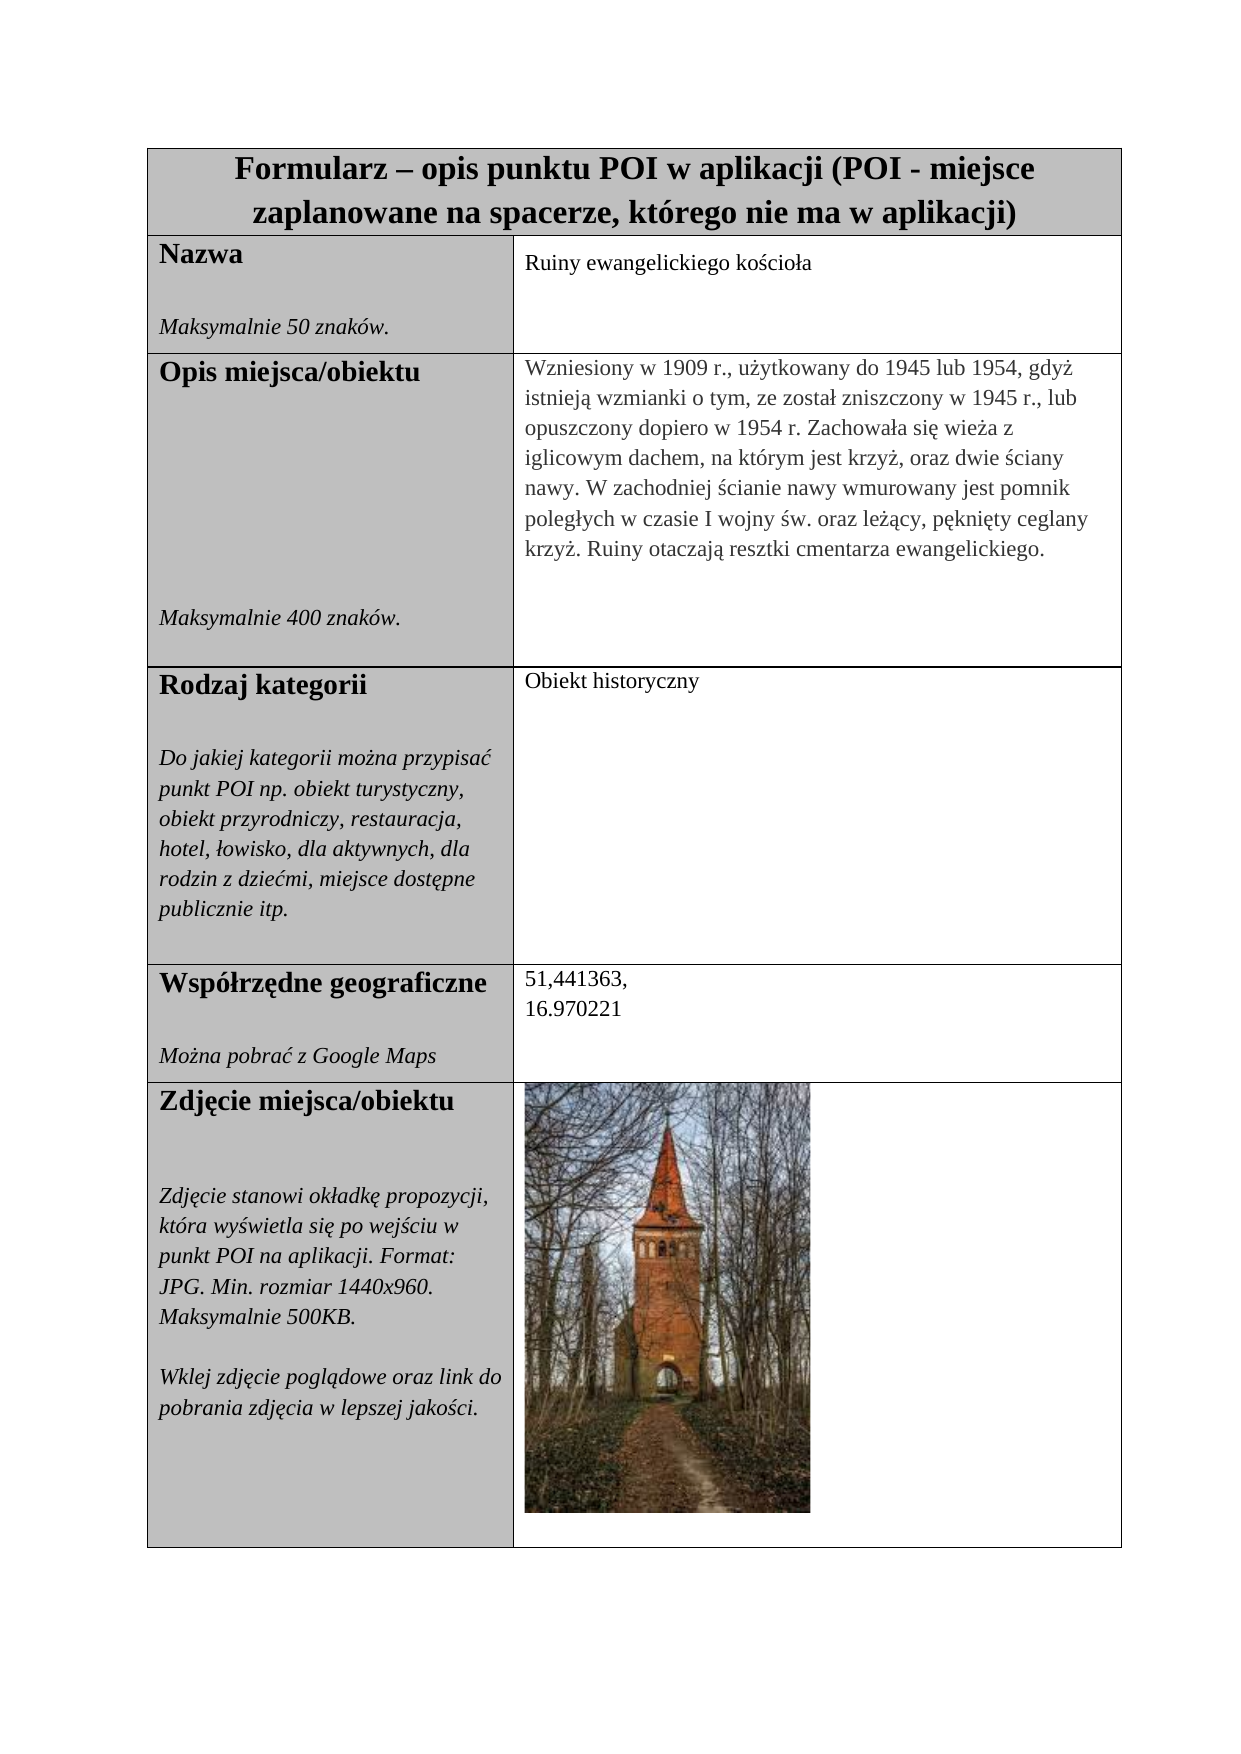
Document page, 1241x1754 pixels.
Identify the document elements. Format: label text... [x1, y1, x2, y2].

table_cell 51,441363, 16.970221 [514, 965, 1121, 1082]
table_header Formularz – opis punktu POI w aplikacji (POI - miejsce zaplanowane na spacerze, którego nie ma w aplikacji) [148, 149, 1121, 235]
table_cell Nazwa Maksymalnie 50 znaków. [148, 236, 513, 353]
table_cell Ruiny ewangelickiego kościoła [514, 236, 1121, 353]
table_cell Rodzaj kategorii Do jakiej kategorii można przypisać punkt POI np. obiekt turystyczny, obiekt przyrodniczy, restauracja, hotel, łowisko, dla aktywnych, dla rodzin z dziećmi, miejsce dostępne publicznie itp. [148, 668, 513, 964]
picture [524, 1083, 811, 1513]
table_cell Współrzędne geograficzne Można pobrać z Google Maps [148, 965, 513, 1082]
table_cell Obiekt historyczny [514, 668, 1121, 964]
table_cell [514, 1083, 1121, 1547]
table_cell Zdjęcie miejsca/obiektu Zdjęcie stanowi okładkę propozycji, która wyświetla się po wejściu w punkt POI na aplikacji. Format: JPG. Min. rozmiar 1440x960. Maksymalnie 500KB. Wklej zdjęcie poglądowe oraz link do pobrania zdjęcia w lepszej jakości. [148, 1083, 513, 1547]
table_cell Opis miejsca/obiektu Maksymalnie 400 znaków. [148, 354, 513, 666]
table_cell Wzniesiony w 1909 r., użytkowany do 1945 lub 1954, gdyż istnieją wzmianki o tym, ze został zniszczony w 1945 r., lub opuszczony dopiero w 1954 r. Zachowała się wieża z iglicowym dachem, na którym jest krzyż, oraz dwie ściany nawy. W zachodniej ścianie nawy wmurowany jest pomnik poległych w czasie I wojny św. oraz leżący, pęknięty ceglany krzyż. Ruiny otaczają resztki cmentarza ewangelickiego. [514, 354, 1121, 666]
